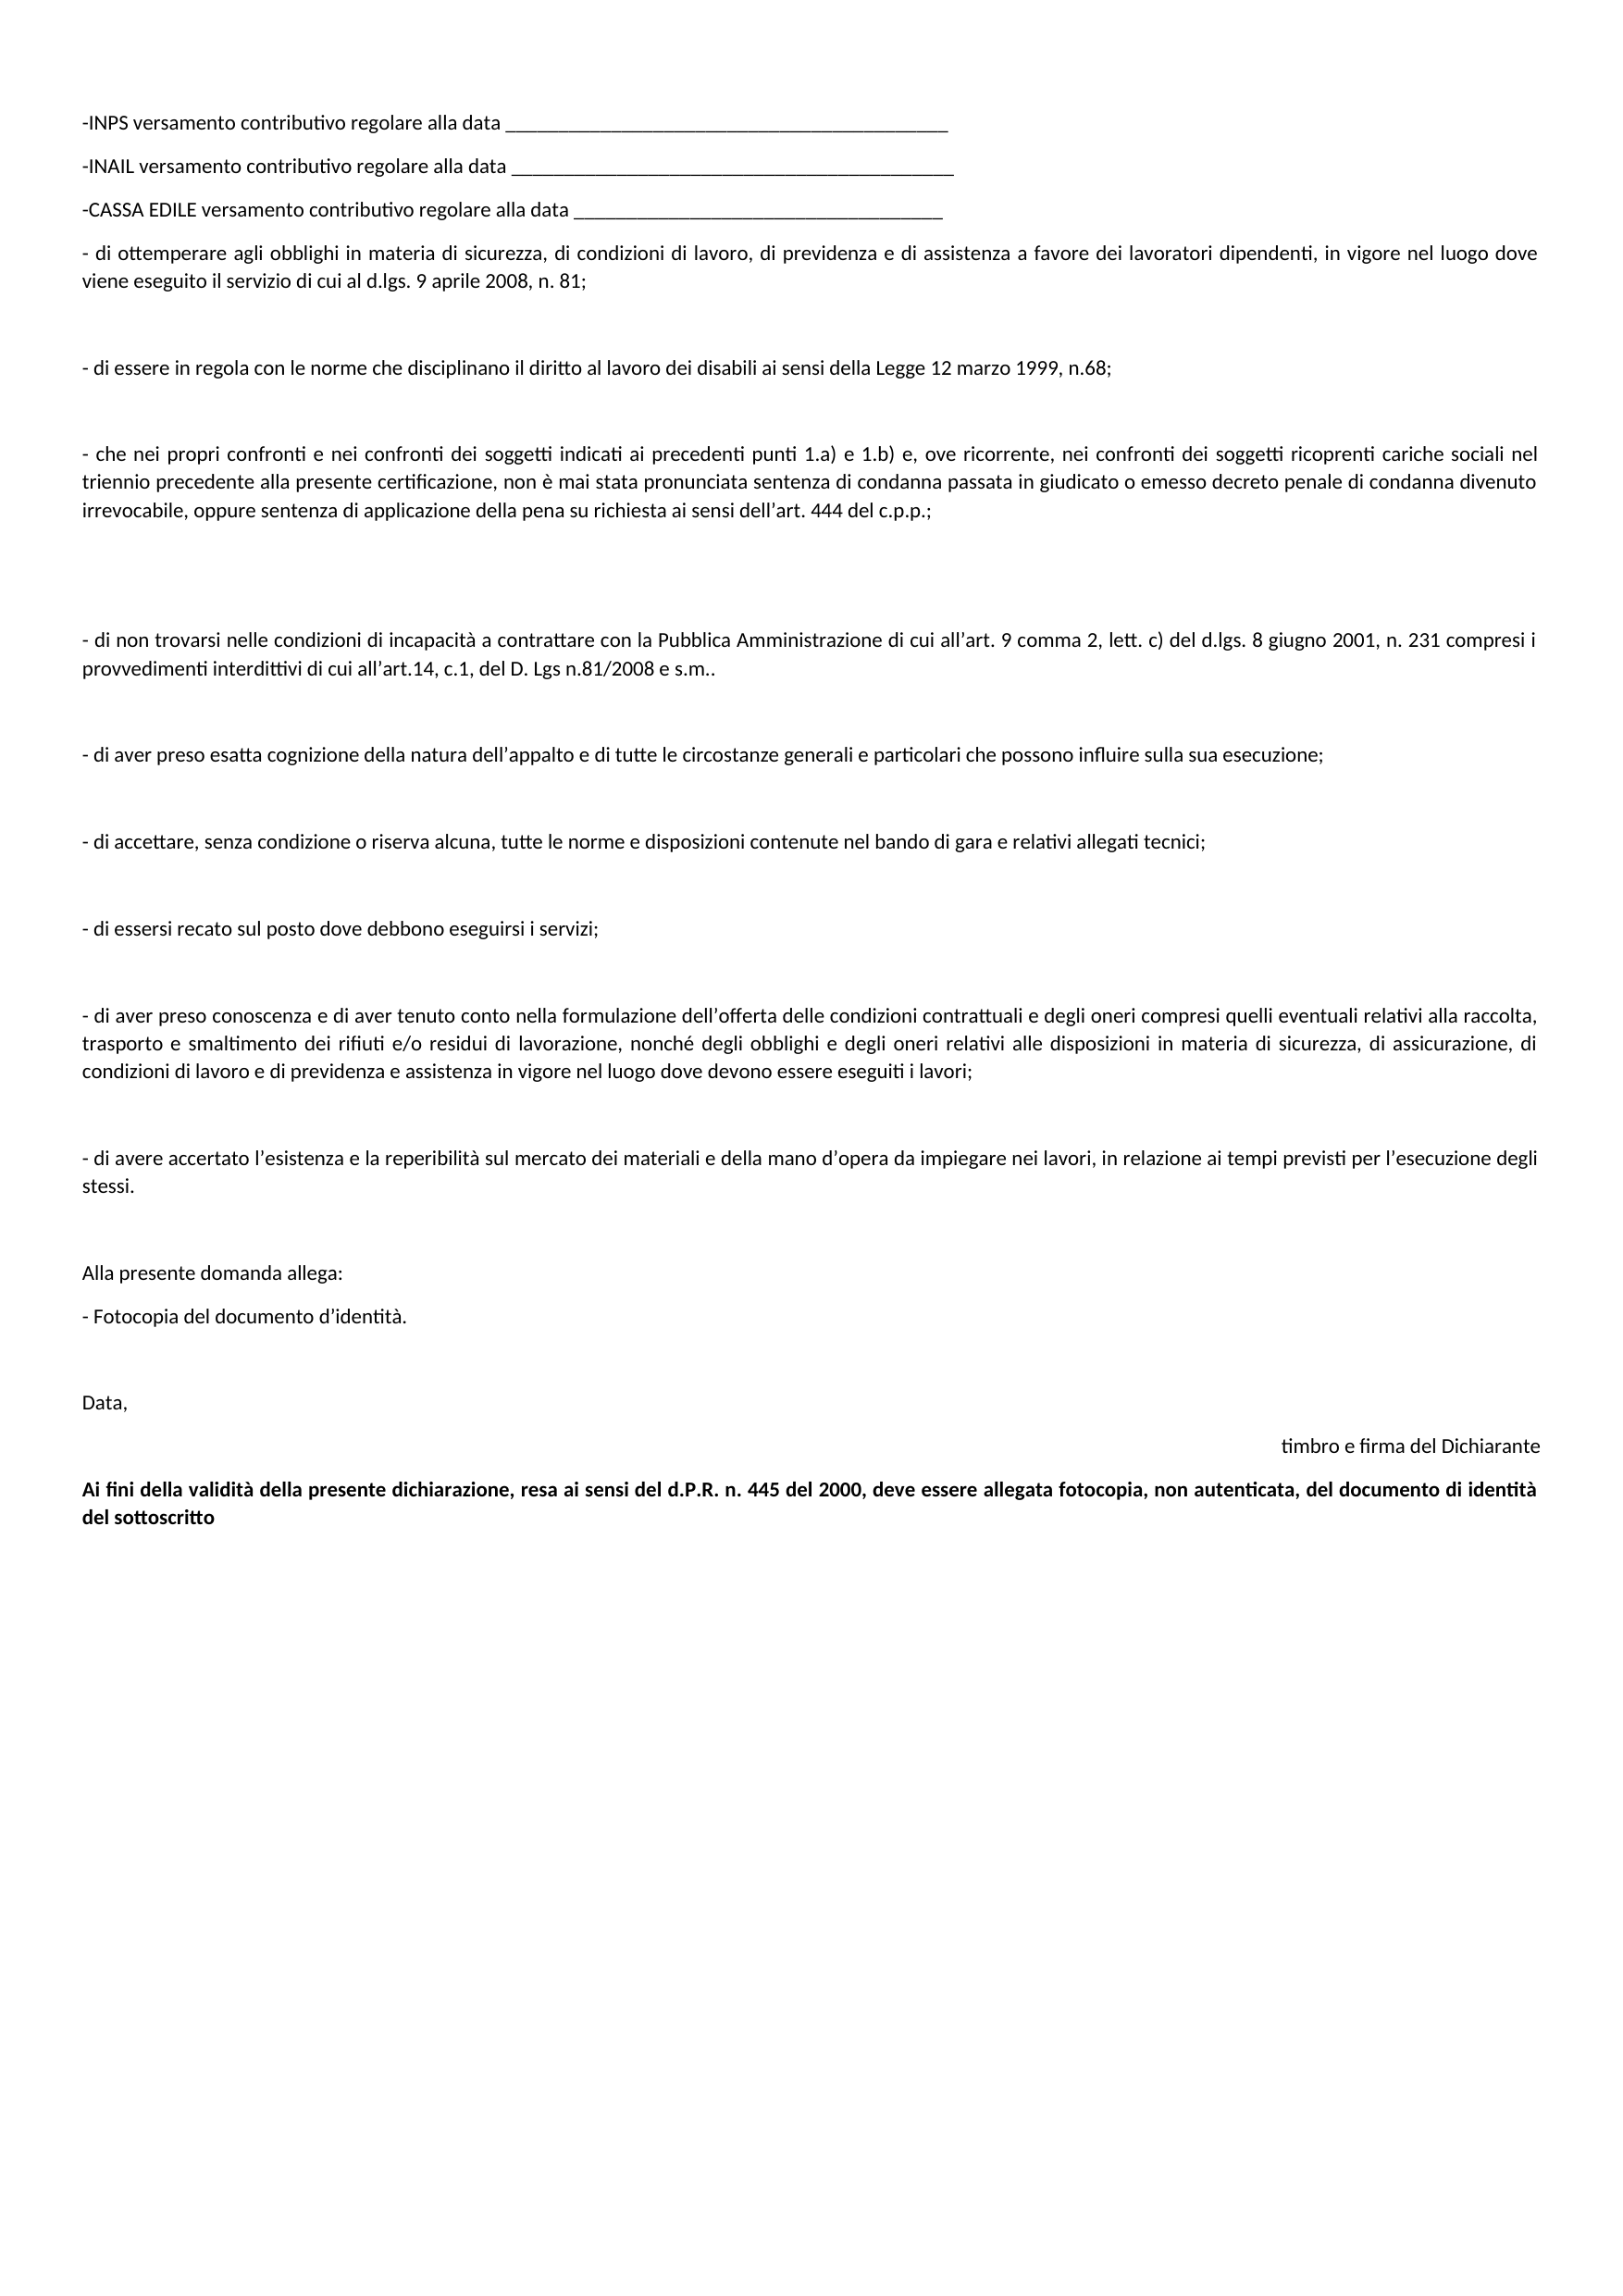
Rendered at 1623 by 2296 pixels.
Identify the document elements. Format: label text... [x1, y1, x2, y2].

text -INAIL versamento contributivo regolare alla data __________________________________________ [82, 153, 1541, 179]
text - di essersi recato sul posto dove debbono eseguirsi i servizi; [82, 915, 1541, 941]
text timbro e firma del Dichiarante [82, 1433, 1541, 1458]
text - di essere in regola con le norme che disciplinano il diritto al lavoro dei disabili ai sensi della Legge 12 marzo 1999, n.68; [82, 354, 1541, 380]
text - di aver preso conoscenza e di aver tenuto conto nella formulazione dell’offerta delle condizioni contrattuali e degli oneri compresi quelli eventuali relativi alla raccolta, trasporto e smaltimento dei rifiuti e/o residui di lavorazione, nonché degli obblighi e degli oneri relativi alle disposizioni in materia di sicurezza, di assicurazione, di condizioni di lavoro e di previdenza e assistenza in vigore nel luogo dove devono essere eseguiti i lavori; [82, 1002, 1541, 1084]
text -INPS versamento contributivo regolare alla data __________________________________________ [82, 109, 1541, 135]
text - Fotocopia del documento d’identità. [82, 1303, 1541, 1329]
text Alla presente domanda allega: [82, 1260, 1541, 1285]
text - di avere accertato l’esistenza e la reperibilità sul mercato dei materiali e della mano d’opera da impiegare nei lavori, in relazione ai tempi previsti per l’esecuzione degli stessi. [82, 1145, 1541, 1198]
text - di accettare, senza condizione o riserva alcuna, tutte le norme e disposizioni contenute nel bando di gara e relativi allegati tecnici; [82, 828, 1541, 854]
text Ai fini della validità della presente dichiarazione, resa ai sensi del d.P.R. n. 445 del 2000, deve essere allegata fotocopia, non autenticata, del documento di identità del sottoscritto [82, 1476, 1541, 1530]
text Data, [82, 1389, 1541, 1415]
text - di aver preso esatta cognizione della natura dell’appalto e di tutte le circostanze generali e particolari che possono influire sulla sua esecuzione; [82, 741, 1541, 767]
text - di ottemperare agli obblighi in materia di sicurezza, di condizioni di lavoro, di previdenza e di assistenza a favore dei lavoratori dipendenti, in vigore nel luogo dove viene eseguito il servizio di cui al d.lgs. 9 aprile 2008, n. 81; [82, 240, 1541, 293]
text -CASSA EDILE versamento contributivo regolare alla data ___________________________________ [82, 196, 1541, 222]
text - di non trovarsi nelle condizioni di incapacità a contrattare con la Pubblica Amministrazione di cui all’art. 9 comma 2, lett. c) del d.lgs. 8 giugno 2001, n. 231 compresi i provvedimenti interdittivi di cui all’art.14, c.1, del D. Lgs n.81/2008 e s.m.. [82, 627, 1541, 681]
text - che nei propri confronti e nei confronti dei soggetti indicati ai precedenti punti 1.a) e 1.b) e, ove ricorrente, nei confronti dei soggetti ricoprenti cariche sociali nel triennio precedente alla presente certificazione, non è mai stata pronunciata sentenza di condanna passata in giudicato o emesso decreto penale di condanna divenuto irrevocabile, oppure sentenza di applicazione della pena su richiesta ai sensi dell’art. 444 del c.p.p.; [82, 441, 1541, 523]
